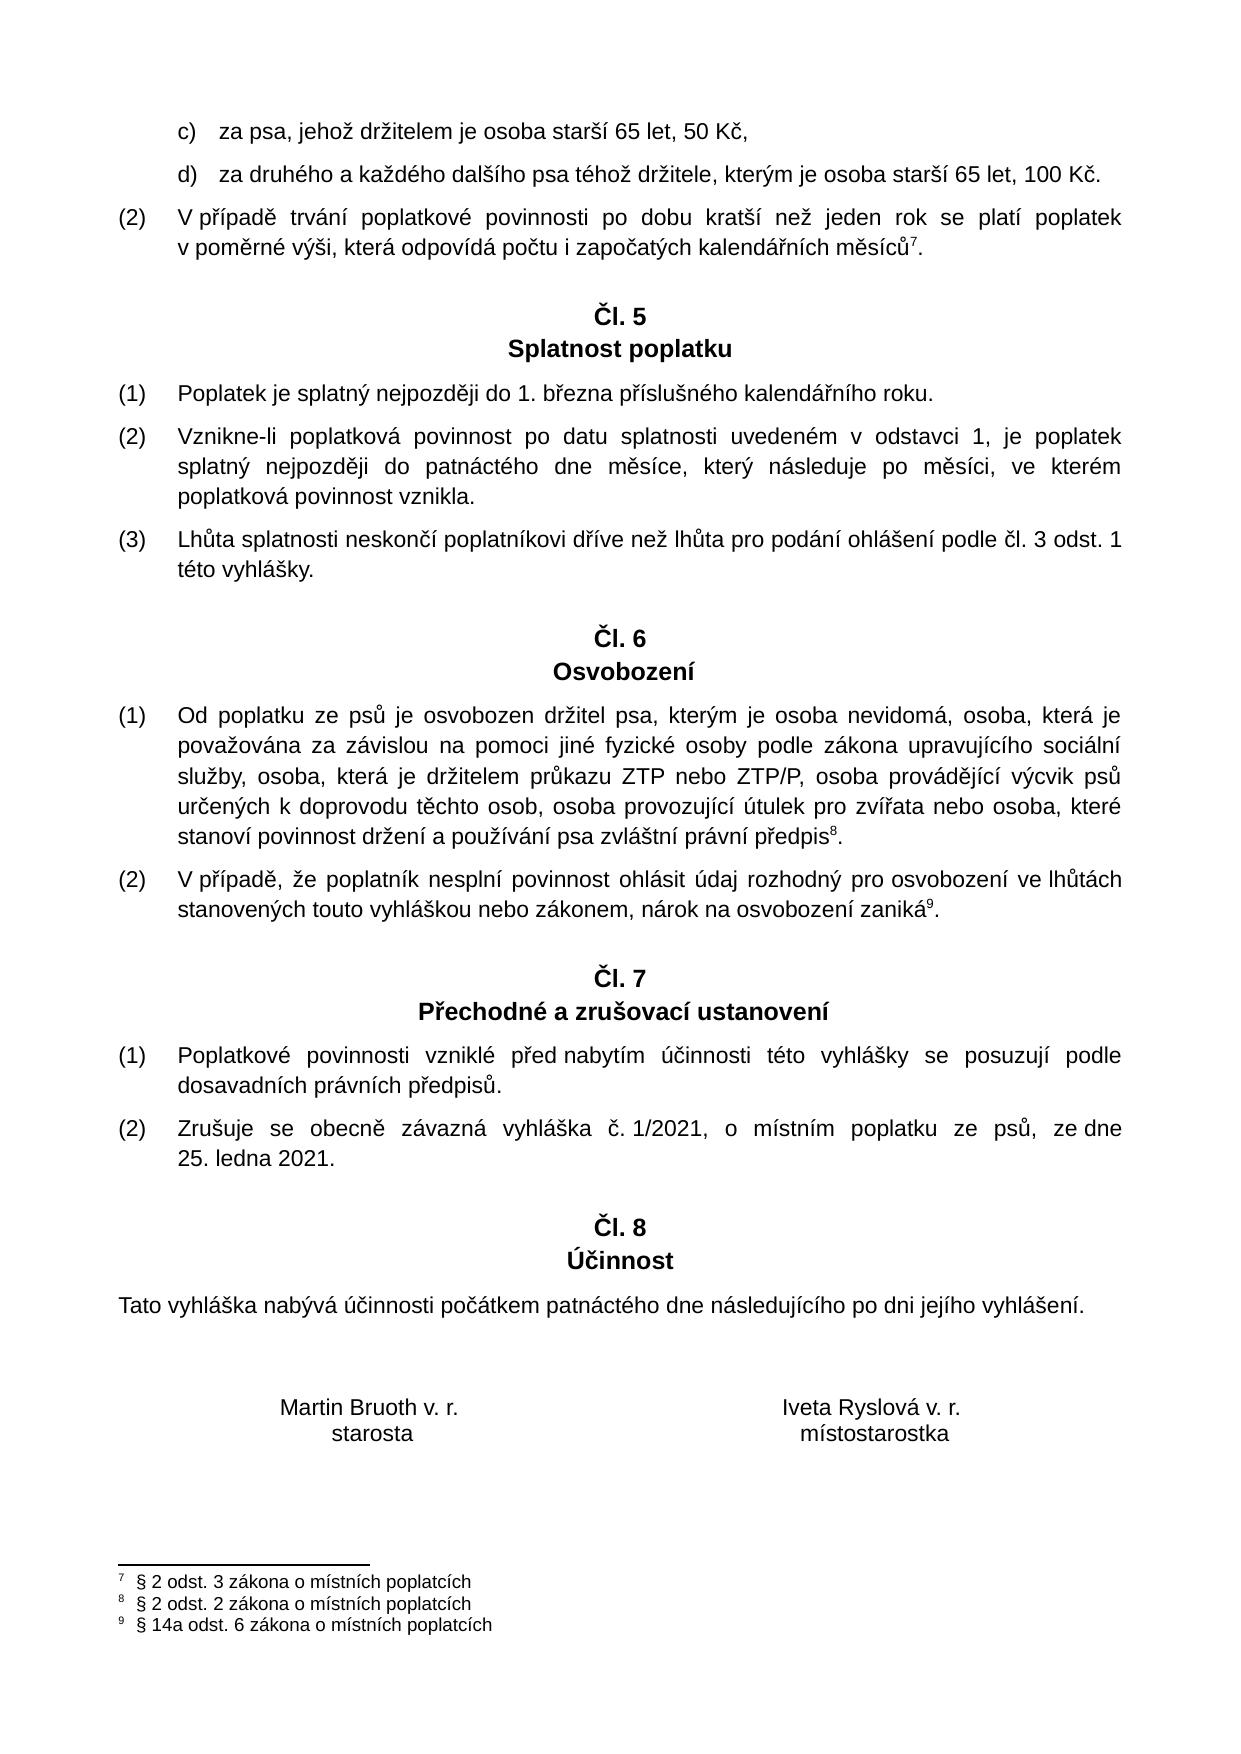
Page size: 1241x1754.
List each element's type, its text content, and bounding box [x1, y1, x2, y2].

list za druhého a každého dalšího psa téhož držitele, kterým je osoba starší 65 let, 100 Kč. [177, 161, 1122, 187]
subtitle Čl. 5 Splatnost poplatku [118, 301, 1122, 363]
subtitle Čl. 7 Přechodné a zrušovací ustanovení [118, 964, 1122, 1026]
list Poplatkové povinnosti vzniklé před nabytím účinnosti této vyhlášky se posuzují podle dosavadních právních předpisů. [118, 1042, 1122, 1099]
list V případě trvání poplatkové povinnosti po dobu kratší než jeden rok se platí poplatek v poměrné výši, která odpovídá počtu i započatých kalendářních měsíců. [118, 203, 1122, 260]
table_header Martin Bruoth v. r. starosta [118, 1334, 620, 1452]
list Vznikne-li poplatková povinnost po datu splatnosti uvedeném v odstavci 1, je poplatek splatný nejpozději do patnáctého dne měsíce, který následuje po měsíci, ve kterém poplatková povinnost vznikla. [118, 423, 1122, 509]
list Poplatek je splatný nejpozději do 1. března příslušného kalendářního roku. [118, 380, 1122, 406]
list Lhůta splatnosti neskončí poplatníkovi dříve než lhůta pro podání ohlášení podle čl. 3 odst. 1 této vyhlášky. [118, 526, 1122, 582]
subtitle Čl. 8 Účinnost [118, 1213, 1122, 1275]
list V případě, že poplatník nesplní povinnost ohlásit údaj rozhodný pro osvobození ve lhůtách stanovených touto vyhláškou nebo zákonem, nárok na osvobození zaniká. [118, 866, 1122, 922]
text Tato vyhláška nabývá účinnosti počátkem patnáctého dne následujícího po dni jejího vyhlášení. [118, 1292, 1122, 1318]
list Od poplatku ze psů je osvobozen držitel psa, kterým je osoba nevidomá, osoba, která je považována za závislou na pomoci jiné fyzické osoby podle zákona upravujícího sociální služby, osoba, která je držitelem průkazu ZTP nebo ZTP/P, osoba provádějící výcvik psů určených k doprovodu těchto osob, osoba provozující útulek pro zvířata nebo osoba, které stanoví povinnost držení a používání psa zvláštní právní předpis. [118, 702, 1122, 849]
list za psa, jehož držitelem je osoba starší 65 let, 50 Kč, [177, 118, 1122, 144]
list Zrušuje se obecně závazná vyhláška č. 1/2021, o místním poplatku ze psů, ze dne 25. ledna 2021. [118, 1115, 1122, 1172]
subtitle Čl. 6 Osvobození [118, 624, 1122, 686]
table_header Iveta Ryslová v. r. místostarostka [620, 1334, 1122, 1452]
